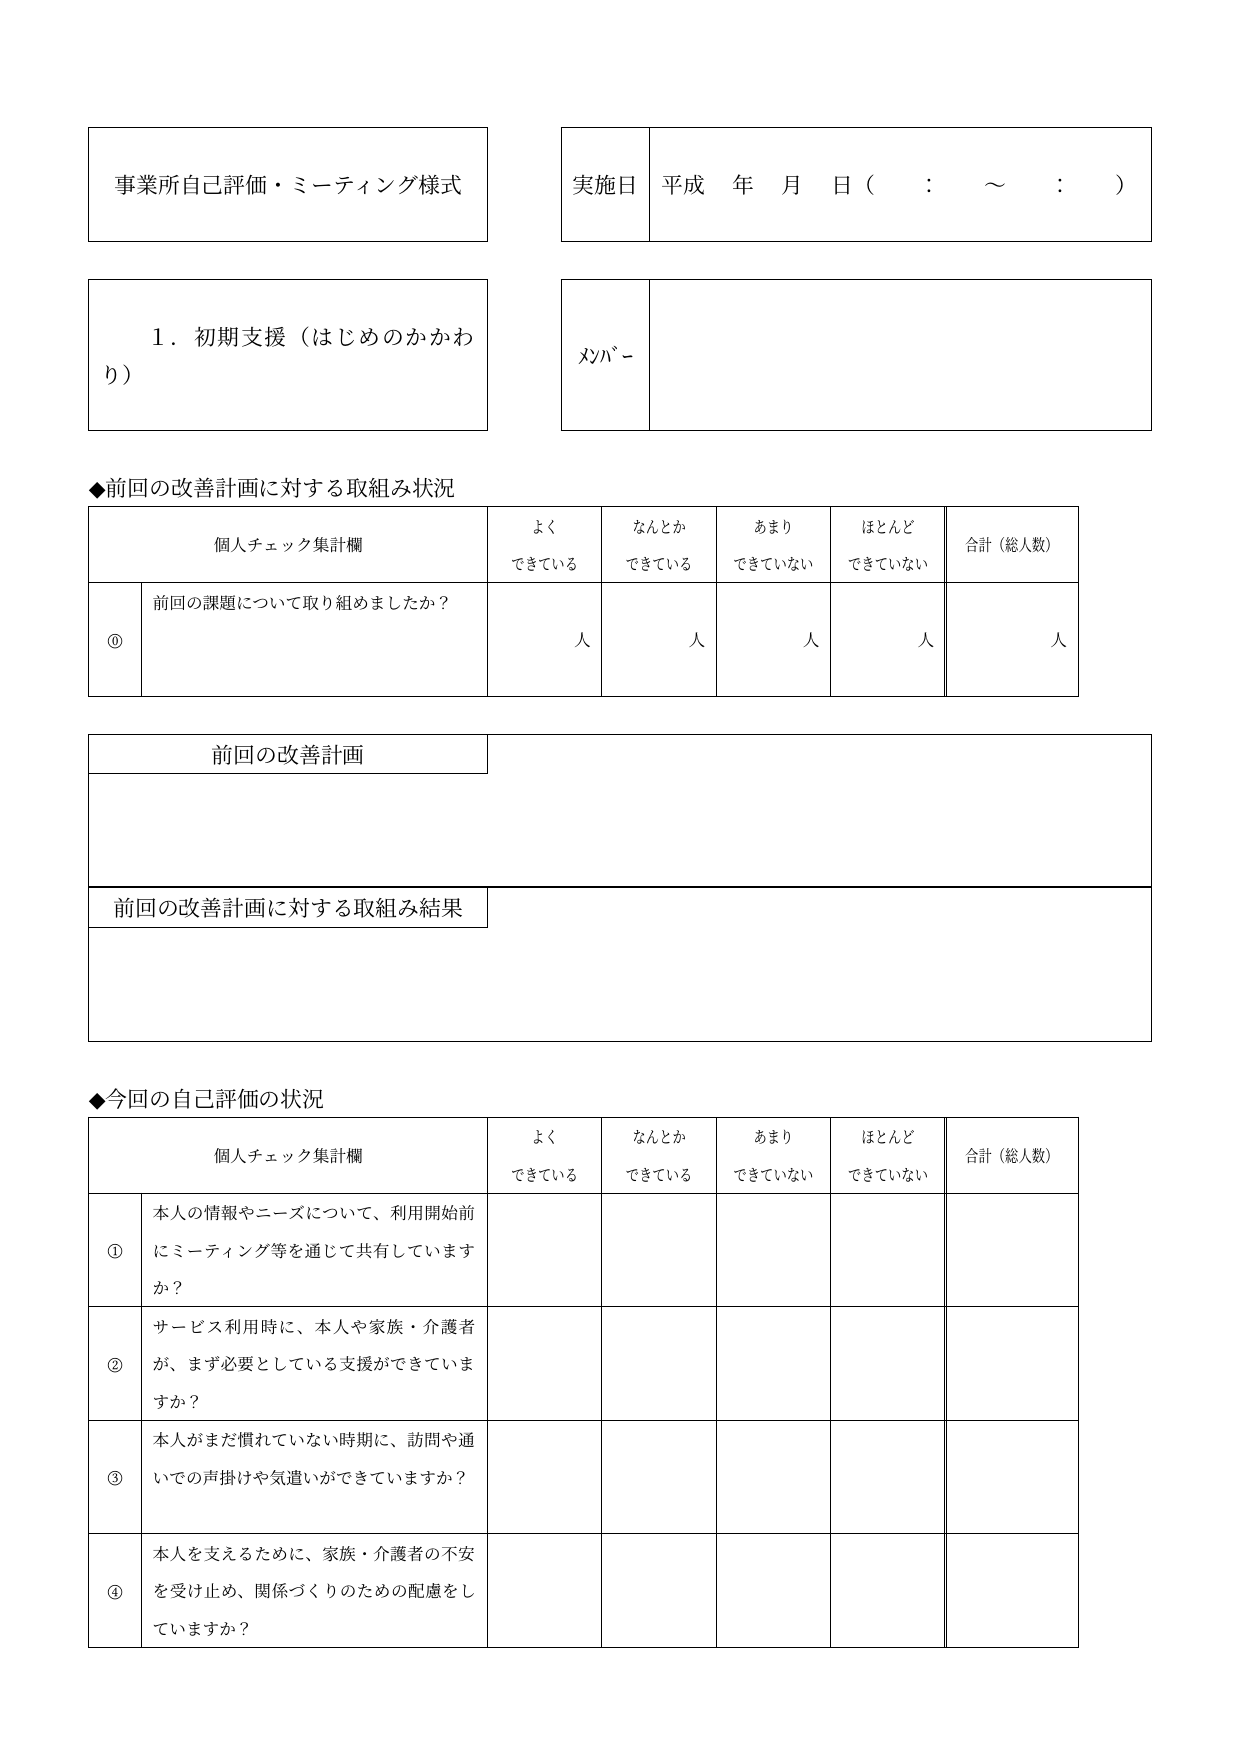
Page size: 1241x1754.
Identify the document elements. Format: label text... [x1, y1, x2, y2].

table_cell [717, 1421, 830, 1533]
table_cell [488, 1307, 601, 1420]
table_header 合計（総人数） [947, 1118, 1078, 1193]
table_cell [717, 1534, 830, 1647]
table_header ほとんど できていない [831, 507, 944, 582]
table_header なんとか できている [602, 507, 716, 582]
table_cell [488, 1194, 601, 1306]
table_cell [602, 1307, 716, 1420]
table_header よく できている [488, 1118, 601, 1193]
table_header [488, 279, 561, 430]
table_cell [602, 1421, 716, 1533]
table_header なんとか できている [602, 1118, 716, 1193]
table_cell [831, 1194, 944, 1306]
table_header 平成 年 月 日（ ： ～ ： ） [650, 128, 1151, 241]
table_header ほとんど できていない [831, 1118, 944, 1193]
table_cell [89, 773, 1151, 886]
table_cell 本人の情報やニーズについて、利用開始前にミーティング等を通じて共有していますか？ [142, 1194, 487, 1306]
text ◆前回の改善計画に対する取組み状況 [89, 469, 1152, 506]
table_header 個人チェック集計欄 [89, 1118, 487, 1193]
table_cell 前回の課題について取り組めましたか？ [142, 583, 487, 696]
table_header 前回の改善計画 [89, 735, 487, 773]
table_cell [947, 1421, 1078, 1533]
table_cell 本人を支えるために、家族・介護者の不安を受け止め、関係づくりのための配慮をしていますか？ [142, 1534, 487, 1647]
table_cell [947, 1534, 1078, 1647]
table_cell [488, 1421, 601, 1533]
table_cell ① [89, 1194, 141, 1306]
table_cell 人 [947, 583, 1078, 696]
table_cell [831, 1307, 944, 1420]
table_cell 人 [602, 583, 716, 696]
table_cell 人 [488, 583, 601, 696]
table_cell [488, 888, 1151, 927]
table_header よく できている [488, 507, 601, 582]
table_cell ③ [89, 1421, 141, 1533]
text ◆今回の自己評価の状況 [89, 1079, 1152, 1117]
table_header １．初期支援（はじめのかかわり） [89, 280, 487, 430]
table_header 個人チェック集計欄 [89, 507, 487, 582]
table_header [488, 127, 561, 241]
table_header 合計（総人数） [947, 507, 1078, 582]
table_header あまり できていない [717, 1118, 830, 1193]
table_cell 前回の改善計画に対する取組み結果 [89, 888, 487, 927]
table_cell サービス利用時に、本人や家族・介護者が、まず必要としている支援ができていますか？ [142, 1307, 487, 1420]
table_cell [602, 1534, 716, 1647]
table_cell ② [89, 1307, 141, 1420]
table_cell [947, 1194, 1078, 1306]
table_cell [717, 1194, 830, 1306]
table_cell [717, 1307, 830, 1420]
table_cell [488, 1534, 601, 1647]
table_cell 人 [717, 583, 830, 696]
table_cell ④ [89, 1534, 141, 1647]
table_header 事業所自己評価・ミーティング様式 [89, 128, 487, 241]
table_cell [947, 1307, 1078, 1420]
table_cell 人 [831, 583, 944, 696]
table_header あまり できていない [717, 507, 830, 582]
table_cell 本人がまだ慣れていない時期に、訪問や通いでの声掛けや気遣いができていますか？ [142, 1421, 487, 1533]
table_cell [602, 1194, 716, 1306]
table_header ﾒﾝﾊﾞｰ [562, 280, 649, 430]
table_cell [831, 1421, 944, 1533]
table_header [488, 735, 1151, 773]
table_header [650, 280, 1151, 430]
table_header 実施日 [562, 128, 649, 241]
table_cell ⓪ [89, 583, 141, 696]
table_cell [89, 927, 1151, 1041]
table_cell [831, 1534, 944, 1647]
